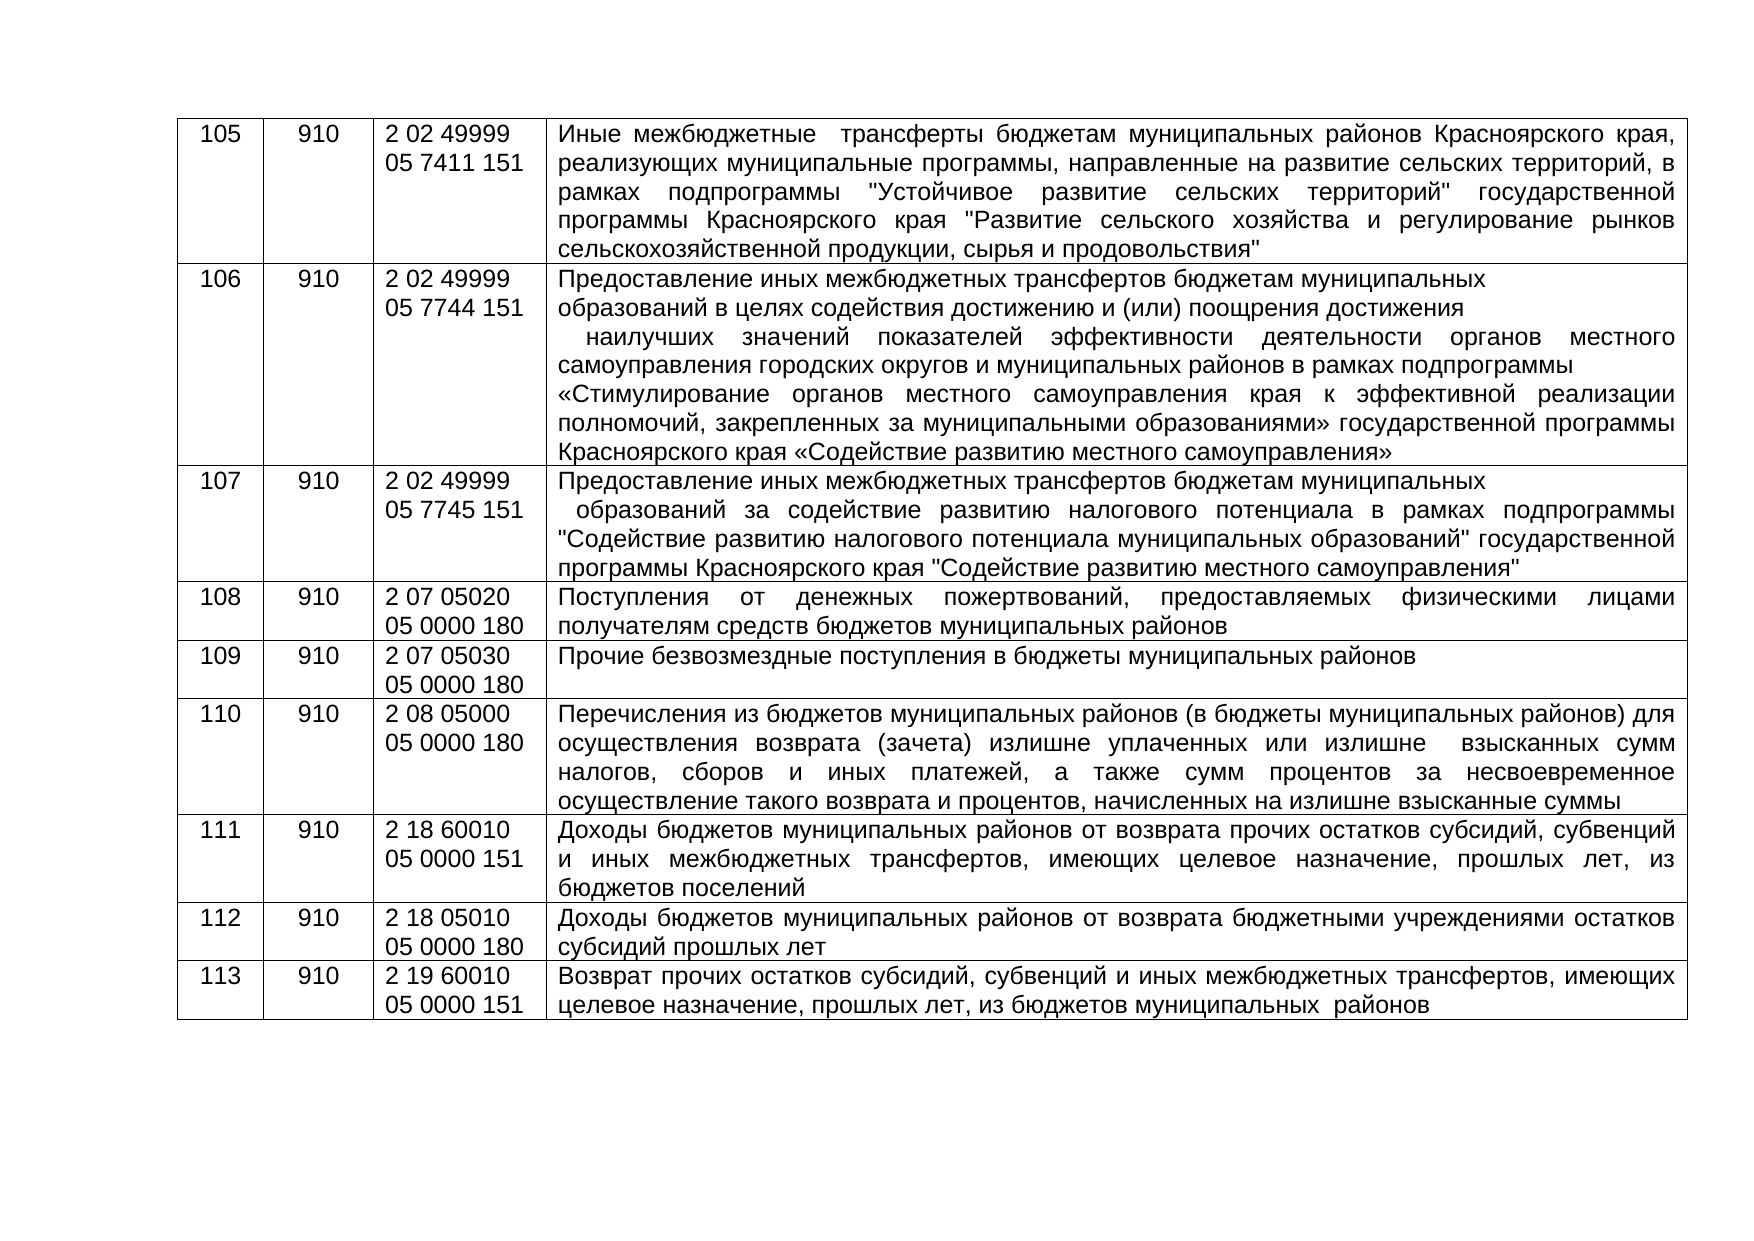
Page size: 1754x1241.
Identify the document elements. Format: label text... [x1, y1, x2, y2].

table_cell Поступления от денежных пожертвований, предоставляемых физическими лицами получателям средств бюджетов муниципальных районов [547, 582, 1687, 640]
table_cell 2 07 05020 05 0000 180 [374, 582, 546, 640]
table_cell 113 [178, 961, 263, 1019]
table_cell 910 [264, 903, 373, 960]
table_cell Перечисления из бюджетов муниципальных районов (в бюджеты муниципальных районов) для осуществления возврата (зачета) излишне уплаченных или излишне взысканных сумм налогов, сборов и иных платежей, а также сумм процентов за несвоевременное осуществление такого возврата и процентов, начисленных на излишне взысканные суммы [547, 699, 1687, 814]
table_cell 110 [178, 699, 263, 814]
table_cell Предоставление иных межбюджетных трансфертов бюджетам муниципальных образований в целях содействия достижению и (или) поощрения достижения наилучших значений показателей эффективности деятельности органов местного самоуправления городских округов и муниципальных районов в рамках подпрограммы «Стимулирование органов местного самоуправления края к эффективной реализации полномочий, закрепленных за муниципальными образованиями» государственной программы Красноярского края «Содействие развитию местного самоуправления» [547, 264, 1687, 465]
table_cell 2 07 05030 05 0000 180 [374, 641, 546, 698]
table_cell 109 [178, 641, 263, 698]
table_cell 910 [264, 699, 373, 814]
table_cell Доходы бюджетов муниципальных районов от возврата бюджетными учреждениями остатков субсидий прошлых лет [547, 903, 1687, 960]
table_cell 910 [264, 815, 373, 902]
table_cell 910 [264, 582, 373, 640]
table_cell 2 18 05010 05 0000 180 [374, 903, 546, 960]
table_cell 2 02 49999 05 7411 151 [374, 119, 546, 263]
table_cell Предоставление иных межбюджетных трансфертов бюджетам муниципальных образований за содействие развитию налогового потенциала в рамках подпрограммы "Содействие развитию налогового потенциала муниципальных образований" государственной программы Красноярского края "Содействие развитию местного самоуправления" [547, 466, 1687, 581]
table_cell Возврат прочих остатков субсидий, субвенций и иных межбюджетных трансфертов, имеющих целевое назначение, прошлых лет, из бюджетов муниципальных районов [547, 961, 1687, 1019]
table_cell 2 02 49999 05 7744 151 [374, 264, 546, 465]
table_cell 910 [264, 264, 373, 465]
table_cell 107 [178, 466, 263, 581]
table_cell Иные межбюджетные трансферты бюджетам муниципальных районов Красноярского края, реализующих муниципальные программы, направленные на развитие сельских территорий, в рамках подпрограммы "Устойчивое развитие сельских территорий" государственной программы Красноярского края "Развитие сельского хозяйства и регулирование рынков сельскохозяйственной продукции, сырья и продовольствия" [547, 119, 1687, 263]
table_cell 111 [178, 815, 263, 902]
table_cell 910 [264, 466, 373, 581]
table_cell 910 [264, 641, 373, 698]
table_cell 910 [264, 119, 373, 263]
table_cell 105 [178, 119, 263, 263]
table_cell Прочие безвозмездные поступления в бюджеты муниципальных районов [547, 641, 1687, 698]
table_cell 112 [178, 903, 263, 960]
table_cell 2 19 60010 05 0000 151 [374, 961, 546, 1019]
table_cell 2 18 60010 05 0000 151 [374, 815, 546, 902]
table_cell 108 [178, 582, 263, 640]
table_cell Доходы бюджетов муниципальных районов от возврата прочих остатков субсидий, субвенций и иных межбюджетных трансфертов, имеющих целевое назначение, прошлых лет, из бюджетов поселений [547, 815, 1687, 902]
table_cell 2 02 49999 05 7745 151 [374, 466, 546, 581]
table_cell 106 [178, 264, 263, 465]
table_cell 910 [264, 961, 373, 1019]
table_cell 2 08 05000 05 0000 180 [374, 699, 546, 814]
